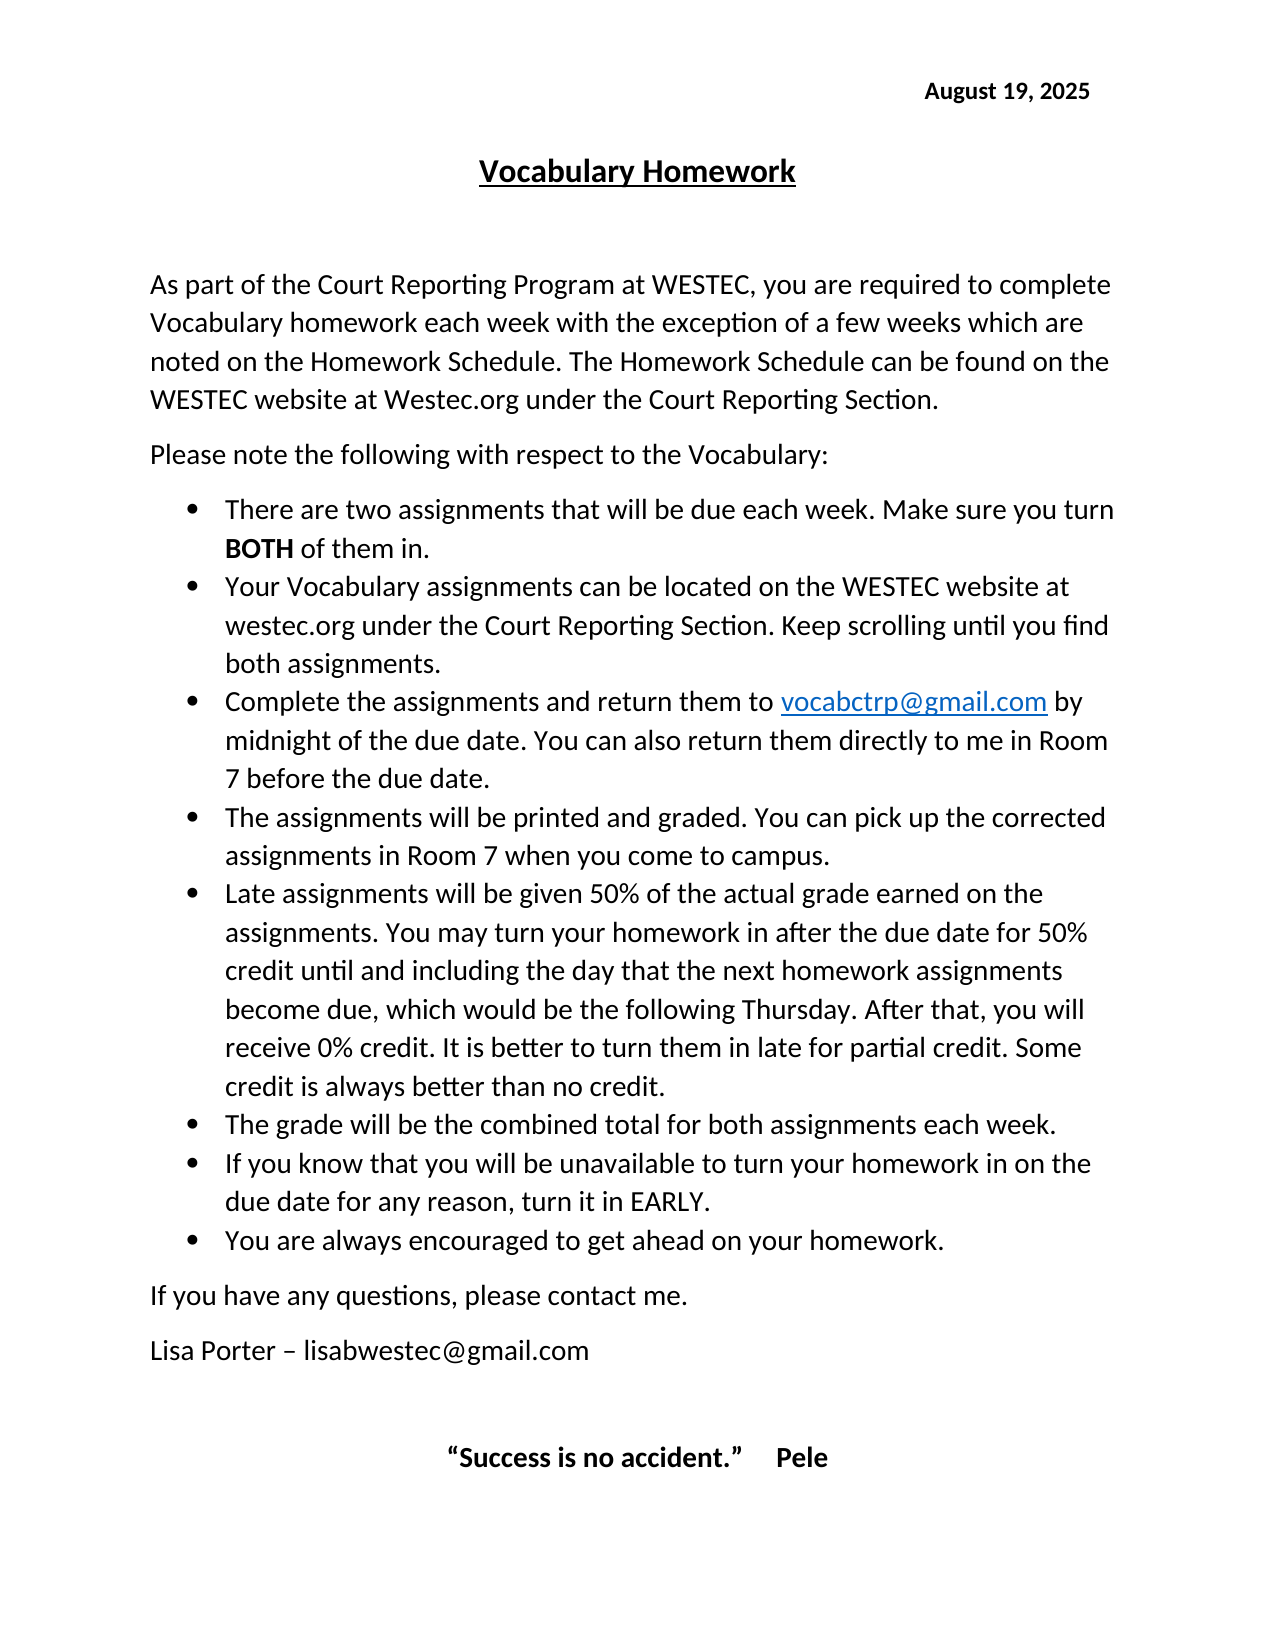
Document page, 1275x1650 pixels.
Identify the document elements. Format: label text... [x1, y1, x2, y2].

list Your Vocabulary assignments can be located on the WESTEC website at westec.org under the Court Reporting Section. Keep scrolling until you find both assignments. [187, 568, 1125, 681]
list You are always encouraged to get ahead on your homework. [187, 1222, 1125, 1257]
list There are two assignments that will be due each week. Make sure you turn BOTH of them in. [187, 491, 1125, 565]
text “Success is no accident.” Pele [150, 1439, 1125, 1475]
text Please note the following with respect to the Vocabulary: [150, 436, 1125, 472]
text As part of the Court Reporting Program at WESTEC, you are required to complete Vocabulary homework each week with the exception of a few weeks which are noted on the Homework Schedule. The Homework Schedule can be found on the WESTEC website at Westec.org under the Court Reporting Section. [150, 266, 1125, 417]
list The grade will be the combined total for both assignments each week. [187, 1106, 1125, 1142]
list Late assignments will be given 50% of the actual grade earned on the assignments. You may turn your homework in after the due date for 50% credit until and including the day that the next homework assignments become due, which would be the following Thursday. After that, you will receive 0% credit. It is better to turn them in late for partial credit. Some credit is always better than no credit. [187, 876, 1125, 1103]
text Vocabulary Homework [150, 150, 1125, 191]
list Complete the assignments and return them to vocabctrp@gmail.com by midnight of the due date. You can also return them directly to me in Room 7 before the due date. [187, 683, 1125, 796]
text If you have any questions, please contact me. [150, 1277, 1125, 1312]
text Lisa Porter – lisabwestec@gmail.com [150, 1332, 1125, 1367]
list The assignments will be printed and graded. You can pick up the corrected assignments in Room 7 when you come to campus. [187, 799, 1125, 873]
list If you know that you will be unavailable to turn your homework in on the due date for any reason, turn it in EARLY. [187, 1145, 1125, 1219]
